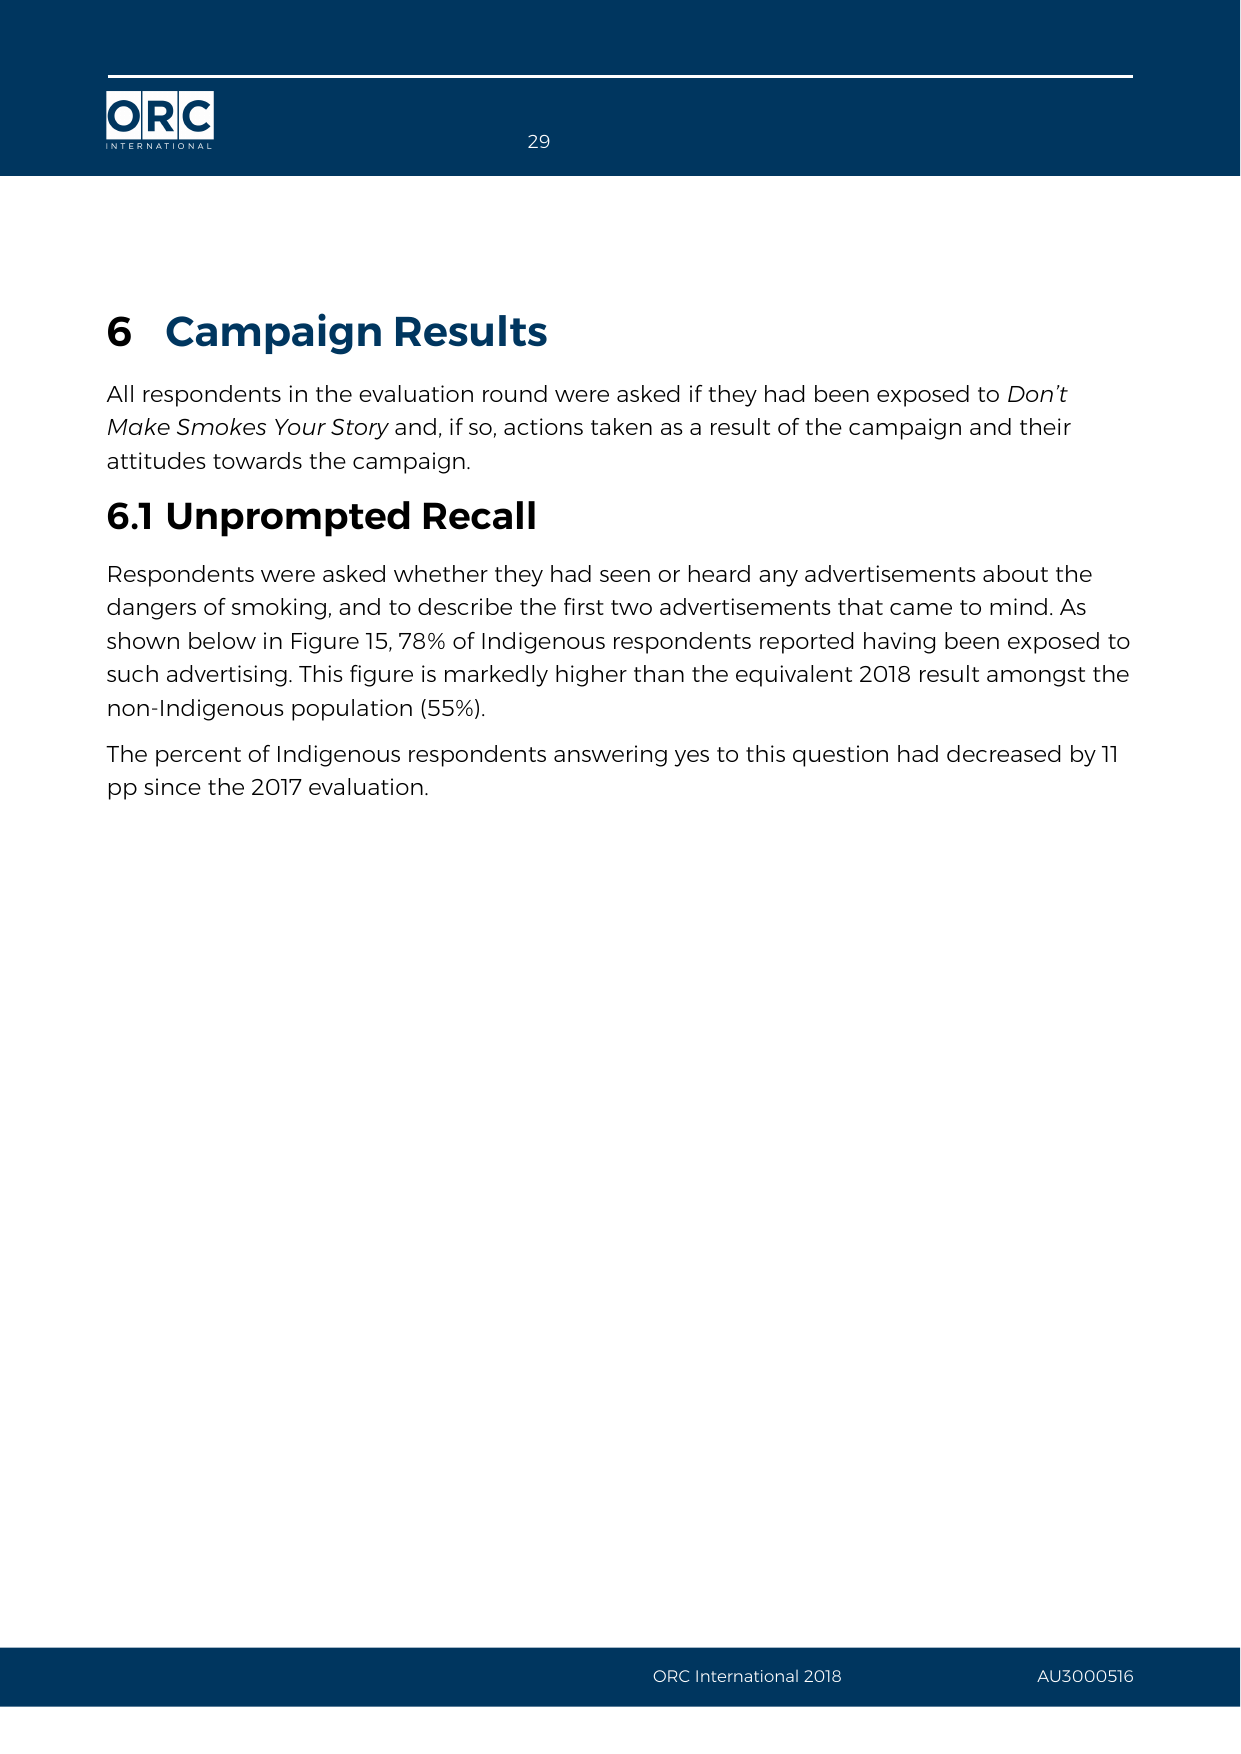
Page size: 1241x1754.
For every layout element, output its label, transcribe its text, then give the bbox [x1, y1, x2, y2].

subtitle Unprompted Recall [106, 493, 1134, 538]
subtitle Campaign Results [106, 307, 1134, 357]
picture [106, 89, 214, 149]
text All respondents in the evaluation round were asked if they had been exposed to Don’t Make Smokes Your Story and, if so, actions taken as a result of the campaign and their attitudes towards the campaign. [106, 380, 1134, 475]
text The percent of Indigenous respondents answering yes to this question had decreased by 11 pp since the 2017 evaluation. [106, 740, 1134, 801]
text Respondents were asked whether they had seen or heard any advertisements about the dangers of smoking, and to describe the first two advertisements that came to mind. As shown below in Figure 15, 78% of Indigenous respondents reported having been exposed to such advertising. This figure is markedly higher than the equivalent 2018 result amongst the non-Indigenous population (55%). [106, 560, 1134, 722]
